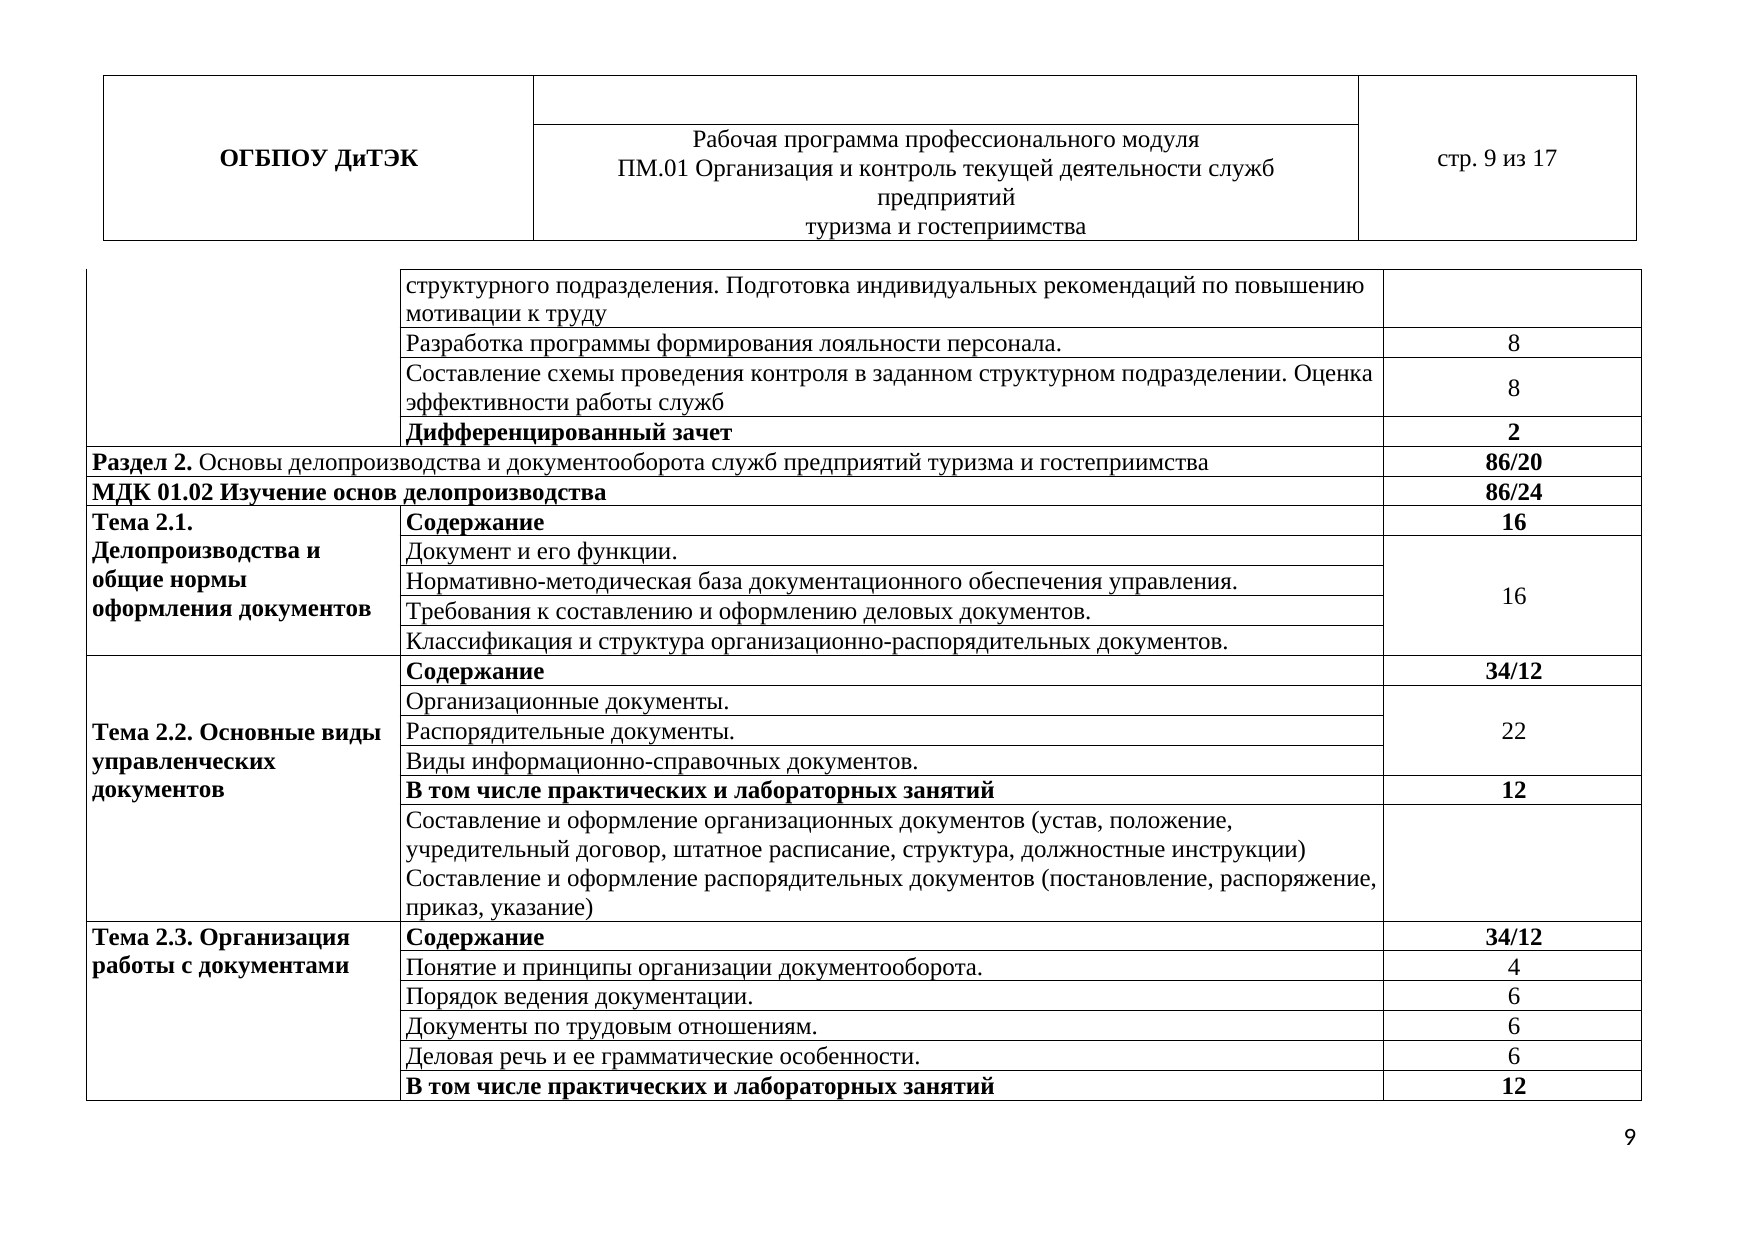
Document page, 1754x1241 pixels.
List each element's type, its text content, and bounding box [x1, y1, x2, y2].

table_cell 6 [1384, 1011, 1641, 1040]
table_cell Порядок ведения документации. [401, 981, 1383, 1010]
table_cell 16 [1384, 536, 1641, 655]
table_cell 8 [1384, 358, 1641, 416]
table_cell 34/12 [1384, 922, 1641, 950]
table_cell Тема 2.3. Организация работы с документами [87, 922, 400, 1100]
table_cell Виды информационно-справочных документов. [401, 746, 1383, 774]
table_cell Составление схемы проведения контроля в заданном структурном подразделении. Оценка эффективности работы служб [401, 358, 1383, 416]
table_cell 6 [1384, 981, 1641, 1010]
table_cell Распорядительные документы. [401, 716, 1383, 744]
table_cell Содержание [401, 922, 1383, 950]
table_cell 12 [1384, 776, 1641, 804]
table_cell В том числе практических и лабораторных занятий [401, 1071, 1383, 1100]
table_cell 4 [1384, 951, 1641, 980]
table_cell Тема 2.2. Основные виды управленческих документов [87, 656, 400, 921]
table_cell Тема 2.1. Делопроизводства и общие нормы оформления документов [87, 506, 400, 655]
table_cell Документы по трудовым отношениям. [401, 1011, 1383, 1040]
table_cell 86/24 [1384, 477, 1641, 505]
table_cell Составление и оформление организационных документов (устав, положение, учредительный договор, штатное расписание, структура, должностные инструкции) Составление и оформление распорядительных документов (постановление, распоряжение, приказ, указание) [401, 805, 1383, 921]
table_cell 22 [1384, 686, 1641, 774]
table_cell 2 [1384, 417, 1641, 446]
table_cell Организационные документы. [401, 686, 1383, 715]
table_cell [1384, 805, 1641, 921]
table_cell 12 [1384, 1071, 1641, 1100]
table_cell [401, 270, 1383, 327]
table_cell 8 [1384, 270, 1641, 327]
table_cell Разработка программы формирования лояльности персонала. [401, 328, 1383, 357]
table_cell Классификация и структура организационно-распорядительных документов. [401, 626, 1383, 655]
table_cell 86/20 [1384, 447, 1641, 476]
table_cell 16 [1384, 506, 1641, 535]
table_cell Содержание [401, 506, 1383, 535]
table_cell Деловая речь и ее грамматические особенности. [401, 1041, 1383, 1070]
table_cell Документ и его функции. [401, 536, 1383, 565]
table_cell Содержание [401, 656, 1383, 685]
table_cell В том числе практических и лабораторных занятий [401, 776, 1383, 804]
table_cell 8 [1384, 328, 1641, 357]
table_cell Дифференцированный зачет [401, 417, 1383, 446]
table_cell Требования к составлению и оформлению деловых документов. [401, 596, 1383, 625]
table_cell МДК 01.02 Изучение основ делопроизводства [87, 477, 1383, 505]
table_cell 6 [1384, 1041, 1641, 1070]
table_cell Понятие и принципы организации документооборота. [401, 951, 1383, 980]
table_cell Раздел 2. Основы делопроизводства и документооборота служб предприятий туризма и гостеприимства [87, 447, 1383, 476]
table_cell [87, 416, 400, 446]
table_cell 34/12 [1384, 656, 1641, 685]
table_cell Нормативно-методическая база документационного обеспечения управления. [401, 566, 1383, 595]
